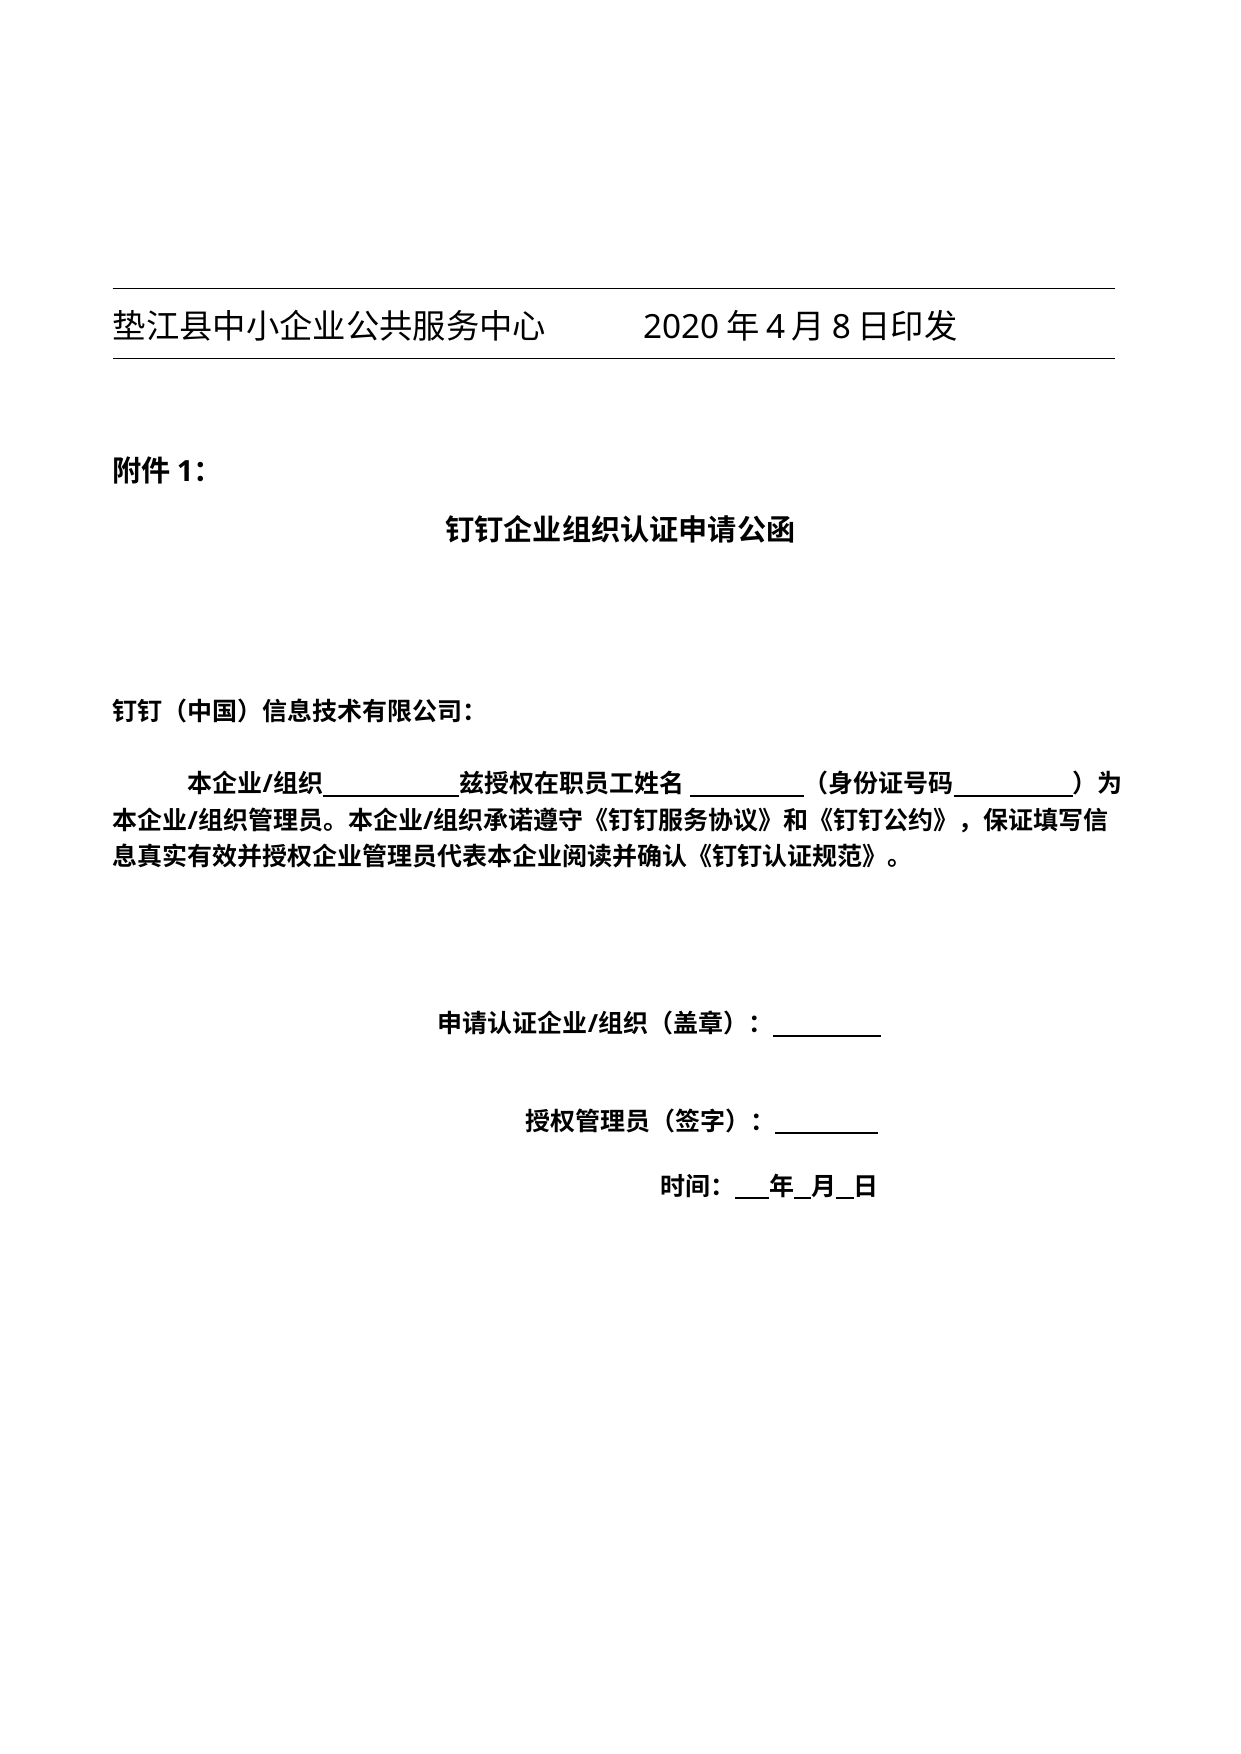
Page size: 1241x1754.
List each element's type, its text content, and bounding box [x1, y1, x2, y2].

text 授权管理员（签字）： [112, 1087, 1134, 1152]
text 时间： 年 月 日 [309, 1152, 1134, 1217]
text 钉钉（中国）信息技术有限公司： [112, 677, 1128, 742]
text 钉钉企业组织认证申请公函 [112, 507, 1128, 549]
text 本企业/组织 兹授权在职员工姓名 （身份证号码 ）为本企业/组织管理员。本企业/组织承诺遵守《钉钉服务协议》和《钉钉公约》，保证填写信息真实有效并授权企业管理员代表本企业阅读并确认《钉钉认证规范》。 [112, 764, 1128, 873]
text 申请认证企业/组织（盖章）： [112, 989, 1134, 1054]
text 垫江县中小企业公共服务中心 2020年4月8日印发 [112, 289, 1115, 359]
text 附件1： [112, 448, 1128, 490]
